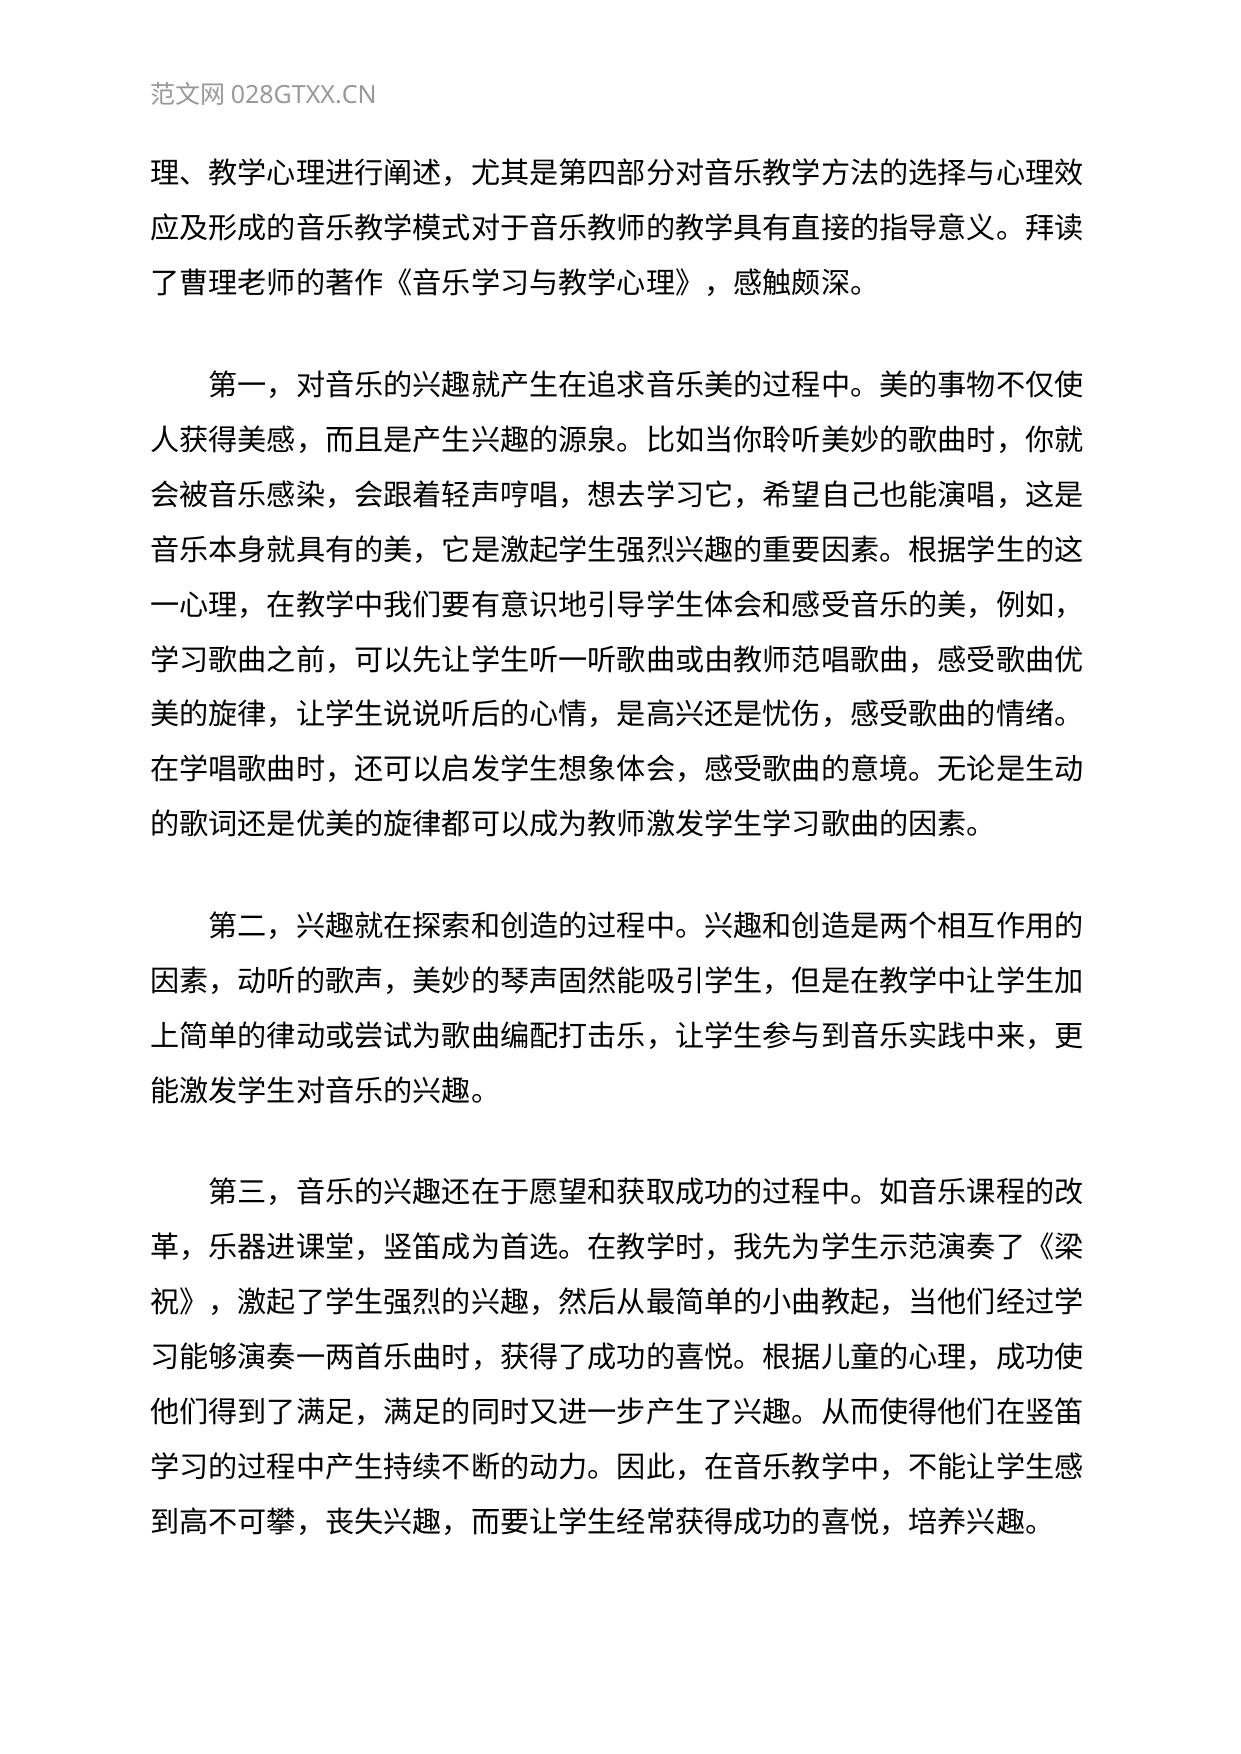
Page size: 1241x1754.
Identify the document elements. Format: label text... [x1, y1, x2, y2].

text 第三，音乐的兴趣还在于愿望和获取成功的过程中。如音乐课程的改革，乐器进课堂，竖笛成为首选。在教学时，我先为学生示范演奏了《梁祝》，激起了学生强烈的兴趣，然后从最简单的小曲教起，当他们经过学习能够演奏一两首乐曲时，获得了成功的喜悦。根据儿童的心理，成功使他们得到了满足，满足的同时又进一步产生了兴趣。从而使得他们在竖笛学习的过程中产生持续不断的动力。因此，在音乐教学中，不能让学生感到高不可攀，丧失兴趣，而要让学生经常获得成功的喜悦，培养兴趣。 [150, 1169, 1090, 1541]
text 第一，对音乐的兴趣就产生在追求音乐美的过程中。美的事物不仅使人获得美感，而且是产生兴趣的源泉。比如当你聆听美妙的歌曲时，你就会被音乐感染，会跟着轻声哼唱，想去学习它，希望自己也能演唱，这是音乐本身就具有的美，它是激起学生强烈兴趣的重要因素。根据学生的这一心理，在教学中我们要有意识地引导学生体会和感受音乐的美，例如，学习歌曲之前，可以先让学生听一听歌曲或由教师范唱歌曲，感受歌曲优美的旋律，让学生说说听后的心情，是高兴还是忧伤，感受歌曲的情绪。在学唱歌曲时，还可以启发学生想象体会，感受歌曲的意境。无论是生动的歌词还是优美的旋律都可以成为教师激发学生学习歌曲的因素。 [150, 362, 1090, 843]
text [150, 150, 1090, 302]
text 第二，兴趣就在探索和创造的过程中。兴趣和创造是两个相互作用的因素，动听的歌声，美妙的琴声固然能吸引学生，但是在教学中让学生加上简单的律动或尝试为歌曲编配打击乐，让学生参与到音乐实践中来，更能激发学生对音乐的兴趣。 [150, 902, 1090, 1109]
